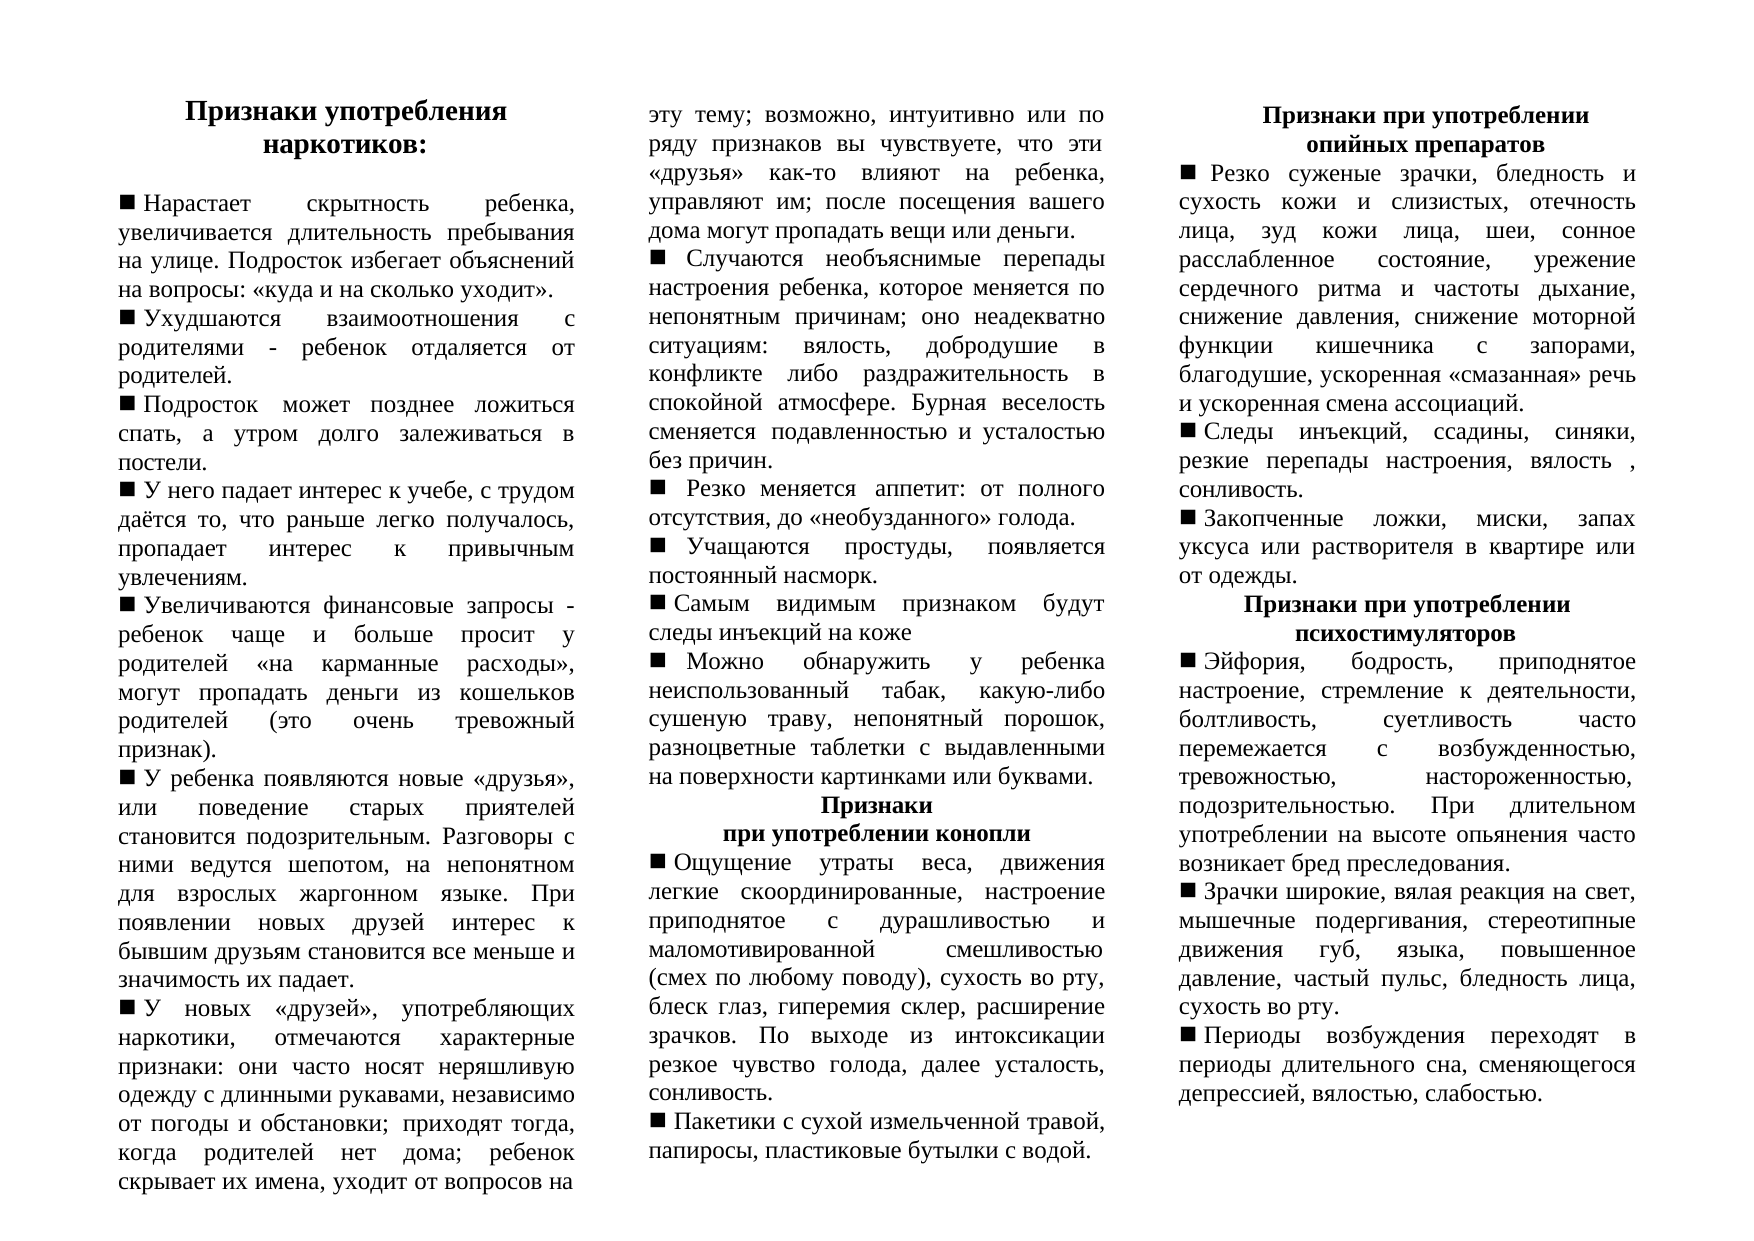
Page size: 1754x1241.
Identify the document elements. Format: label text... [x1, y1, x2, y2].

list Следы инъекций, ссадины, синяки, резкие перепады настроения, вялость , сонливость. [1179, 416, 1636, 503]
list Зрачки широкие, вялая реакция на свет, мышечные подергивания, стереотипные движения губ, языка, повышенное давление, частый пульс, бледность лица, сухость во рту. [1179, 876, 1636, 1020]
text Признаки употребления наркотиков: [185, 93, 579, 160]
list Случаются необъяснимые перепады настроения ребенка, которое меняется по непонятным причинам; оно неадекватно ситуациям: вялость, добродушие в конфликте либо раздражительность в спокойной атмосфере. Бурная веселость сменяется подавленностью и усталостью без причин. [648, 243, 1105, 473]
list Закопченные ложки, миски, запах уксуса или растворителя в квартире или от одежды. [1179, 503, 1636, 589]
text эту тему; возможно, интуитивно или по ряду признаков вы чувствуете, что эти [648, 99, 1105, 157]
subtitle Признаки при употреблении психостимуляторов [1244, 589, 1571, 646]
list Можно обнаружить у ребенка неиспользованный табак, какую-либо сушеную траву, непонятный порошок, разноцветные таблетки с выдавленными на поверхности картинками или буквами. [648, 646, 1105, 790]
list Учащаются простуды, появляется постоянный насморк. [648, 531, 1105, 588]
list Резко меняется аппетит: от полного отсутствия, до «необузданного» голода. [648, 473, 1105, 531]
list У новых «друзей», употребляющих наркотики, отмечаются характерные признаки: они часто носят неряшливую одежду с длинными рукавами, независимо от погоды и обстановки; приходят тогда, когда родителей нет дома; ребенок скрывает их имена, уходит от вопросов на [118, 993, 575, 1194]
list Эйфория, бодрость, приподнятое настроение, стремление к деятельности, болтливость, суетливость часто перемежается с возбужденностью, тревожностью, настороженностью, подозрительностью. При длительном употреблении на высоте опьянения часто возникает бред преследования. [1179, 646, 1636, 876]
list Нарастает скрытность ребенка, увеличивается длительность пребывания на улице. Подросток избегает объяснений на вопросы: «куда и на сколько уходит». [118, 188, 575, 303]
subtitle Признаки [721, 790, 1032, 819]
list У ребенка появляются новые «друзья», или поведение старых приятелей становится подозрительным. Разговоры с ними ведутся шепотом, на непонятном для взрослых жаргонном языке. При появлении новых друзей интерес к бывшим друзьям становится все меньше и значимость их падает. [118, 763, 575, 993]
list Подросток может позднее ложиться спать, а утром долго залеживаться в постели. [118, 389, 575, 476]
list Ощущение утраты веса, движения легкие скоординированные, настроение приподнятое с дурашливостью и маломотивированной смешливостью (смех по любому поводу), сухость во рту, блеск глаз, гиперемия склер, расширение зрачков. По выходе из интоксикации резкое чувство голода, далее усталость, сонливость. [648, 847, 1105, 1106]
list Пакетики с сухой измельченной травой, папиросы, пластиковые бутылки с водой. [648, 1106, 1105, 1164]
text при употреблении конопли [721, 819, 1032, 847]
list Периоды возбуждения переходят в периоды длительного сна, сменяющегося депрессией, вялостью, слабостью. [1179, 1020, 1636, 1106]
list У него падает интерес к учебе, с трудом даётся то, что раньше легко получалось, пропадает интерес к привычным увлечениям. [118, 476, 575, 591]
list Ухудшаются взаимоотношения с родителями - ребенок отдаляется от родителей. [118, 303, 575, 389]
subtitle Признаки при употреблении опийных препаратов [1262, 100, 1589, 158]
list Резко суженые зрачки, бледность и сухость кожи и слизистых, отечность лица, зуд кожи лица, шеи, сонное расслабленное состояние, урежение сердечного ритма и частоты дыхание, снижение давления, снижение моторной функции кишечника с запорами, благодушие, ускоренная «смазанная» речь и ускоренная смена ассоциаций. [1179, 158, 1636, 416]
list Увеличиваются финансовые запросы - ребенок чаще и больше просит у родителей «на карманные расходы», могут пропадать деньги из кошельков родителей (это очень тревожный признак). [118, 591, 575, 763]
list Самым видимым признаком будут следы инъекций на коже [648, 588, 1105, 646]
text «друзья» как-то влияют на ребенка, управляют им; после посещения вашего дома могут пропадать вещи или деньги. [648, 157, 1105, 243]
